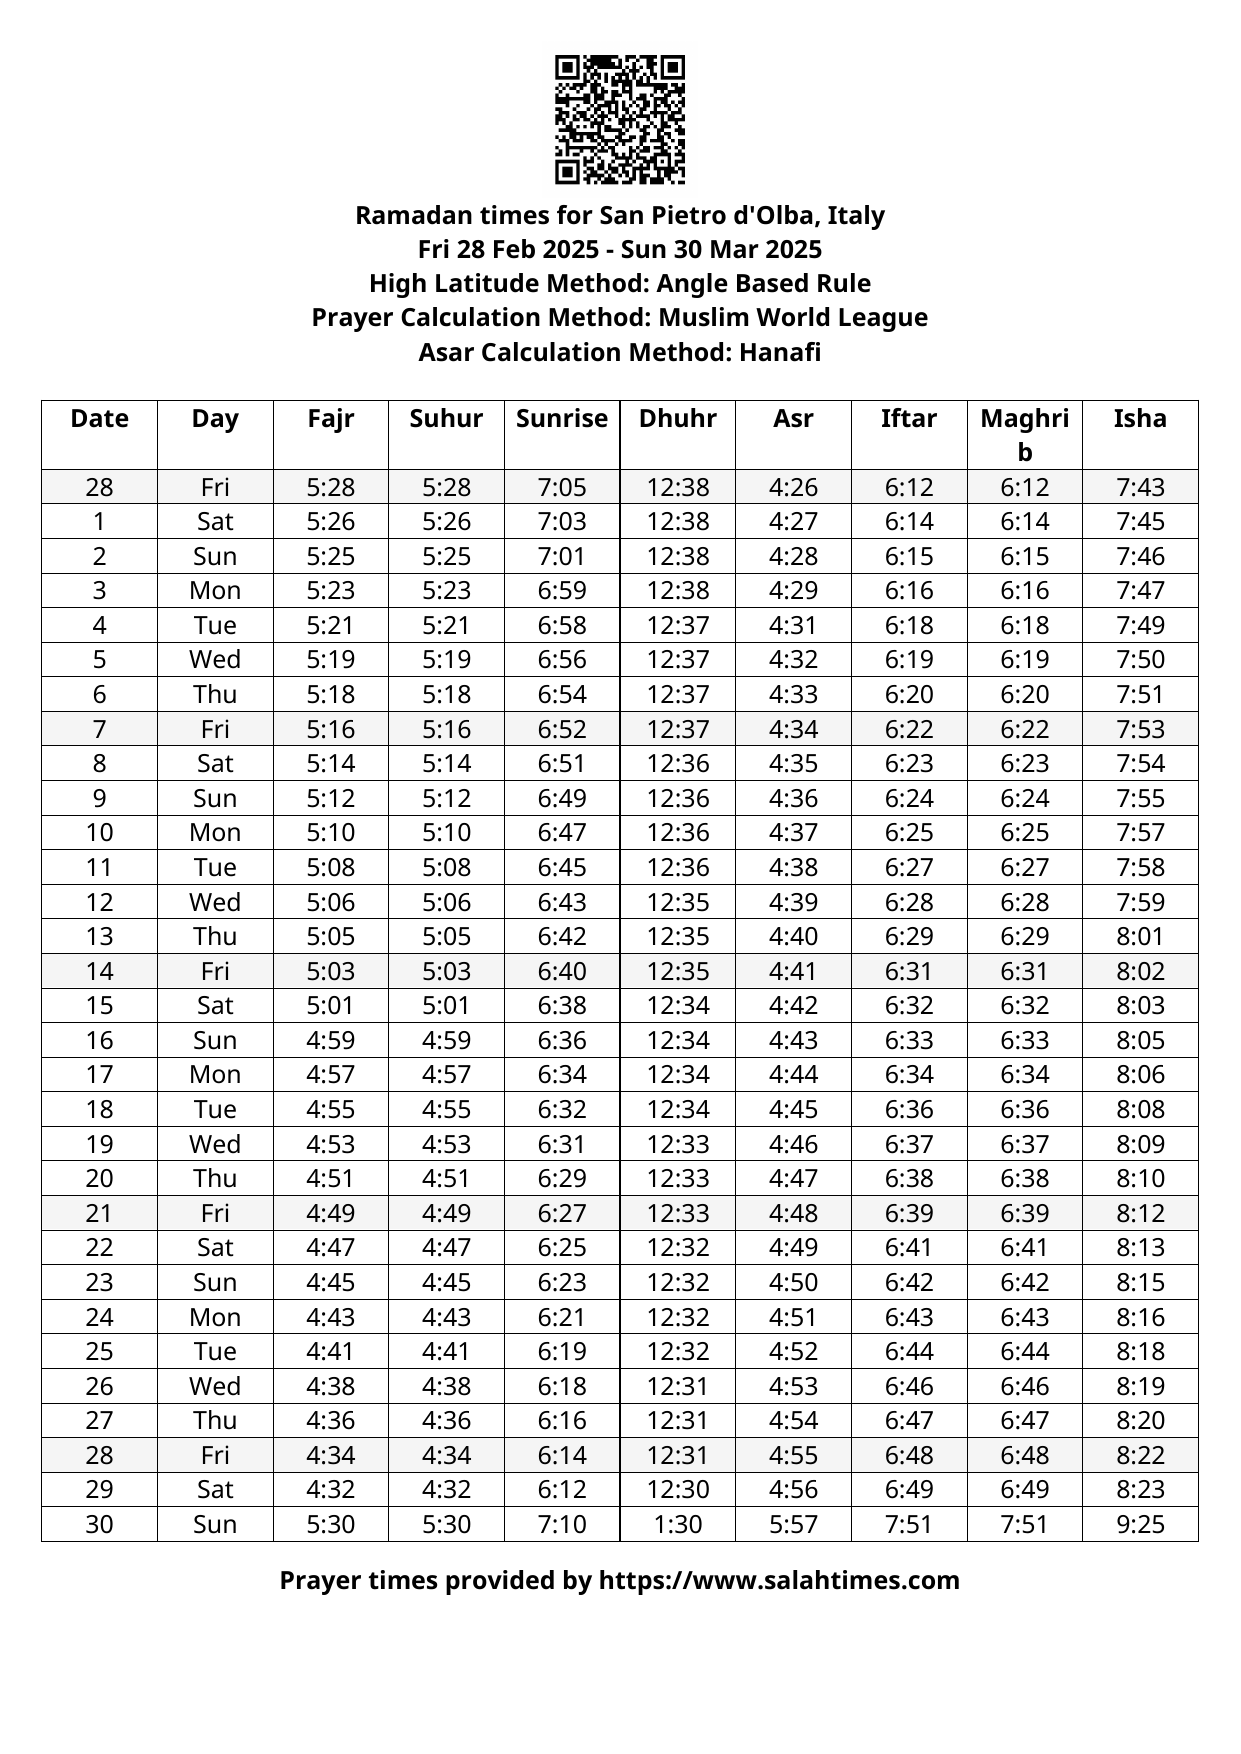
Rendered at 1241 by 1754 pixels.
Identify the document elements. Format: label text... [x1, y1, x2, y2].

table_cell Sat [158, 746, 273, 780]
table_cell 6:28 [968, 885, 1082, 918]
table_cell 6:49 [968, 1473, 1082, 1506]
table_cell 4:49 [389, 1196, 504, 1229]
table_cell 5:19 [274, 643, 388, 676]
table_cell 4:31 [736, 608, 851, 642]
table_cell 6:25 [968, 816, 1082, 849]
table_cell 5:16 [274, 712, 388, 745]
table_cell 7 [42, 712, 157, 745]
table_cell 4:35 [736, 746, 851, 780]
table_cell 12:36 [621, 850, 735, 884]
table_cell 12:38 [621, 574, 735, 607]
table_cell 5:12 [274, 781, 388, 814]
table_cell 2 [42, 539, 157, 572]
table_cell 4:37 [736, 816, 851, 849]
table_cell 4:32 [736, 643, 851, 676]
table_cell 6:32 [852, 989, 967, 1022]
table_cell 6:25 [505, 1231, 619, 1264]
table_cell 6:14 [505, 1438, 619, 1472]
table_cell Sat [158, 1473, 273, 1506]
table_cell 12:37 [621, 712, 735, 745]
text Prayer times provided by https://www.salahtimes.com [42, 1563, 1198, 1597]
table_cell 12:31 [621, 1369, 735, 1402]
table_cell 6:29 [505, 1161, 619, 1195]
table_cell 4:57 [389, 1058, 504, 1091]
table_cell 4:52 [736, 1334, 851, 1368]
table_cell 12:36 [621, 781, 735, 814]
table_cell 4:56 [736, 1473, 851, 1506]
table_cell 11 [42, 850, 157, 884]
table_cell 18 [42, 1092, 157, 1126]
table_cell Fri [158, 1196, 273, 1229]
table_cell 4:59 [274, 1023, 388, 1057]
table_cell Fri [158, 954, 273, 987]
table_cell 4:49 [736, 1231, 851, 1264]
table_cell 6:14 [968, 504, 1082, 538]
table_cell 6:46 [852, 1369, 967, 1402]
table_cell 16 [42, 1023, 157, 1057]
table_cell 5:18 [389, 677, 504, 711]
table_cell 12:33 [621, 1196, 735, 1229]
table_cell 7:46 [1083, 539, 1198, 572]
table_cell 15 [42, 989, 157, 1022]
table_cell Wed [158, 1127, 273, 1160]
table_cell 12:37 [621, 608, 735, 642]
table_cell 8:20 [1083, 1404, 1198, 1437]
table_cell 5:01 [274, 989, 388, 1022]
table_cell 6:31 [968, 954, 1082, 987]
table_cell 7:49 [1083, 608, 1198, 642]
table_cell 27 [42, 1404, 157, 1437]
table_cell Mon [158, 1058, 273, 1091]
table_cell 5:12 [389, 781, 504, 814]
table_cell 6:49 [852, 1473, 967, 1506]
table_cell 8:23 [1083, 1473, 1198, 1506]
table_cell 6:18 [505, 1369, 619, 1402]
table_cell 4:40 [736, 919, 851, 953]
table_cell 4:44 [736, 1058, 851, 1091]
table_cell 6:24 [852, 781, 967, 814]
table_cell 6:42 [505, 919, 619, 953]
table_cell 12:35 [621, 885, 735, 918]
table_cell 6:16 [852, 574, 967, 607]
table_cell 6:39 [968, 1196, 1082, 1229]
table_cell Thu [158, 677, 273, 711]
table_cell 12:32 [621, 1231, 735, 1264]
table_cell 12:37 [621, 677, 735, 711]
table_cell 6:39 [852, 1196, 967, 1229]
table_cell 6:48 [968, 1438, 1082, 1472]
table_cell 6:16 [505, 1404, 619, 1437]
table_cell 6:20 [968, 677, 1082, 711]
table_cell 5:23 [274, 574, 388, 607]
table_cell 4 [42, 608, 157, 642]
table_cell 5:21 [274, 608, 388, 642]
table_cell 5:08 [389, 850, 504, 884]
table_cell 4:47 [389, 1231, 504, 1264]
table_cell 4:47 [274, 1231, 388, 1264]
table_cell 12:33 [621, 1161, 735, 1195]
table_header Date [42, 401, 157, 469]
table_cell 8:12 [1083, 1196, 1198, 1229]
table_cell 9 [42, 781, 157, 814]
table_cell Sun [158, 1023, 273, 1057]
table_header Suhur [389, 401, 504, 469]
table_cell 5:01 [389, 989, 504, 1022]
table_cell 4:36 [274, 1404, 388, 1437]
table_cell 20 [42, 1161, 157, 1195]
table_cell 5:14 [274, 746, 388, 780]
table_cell 5:05 [389, 919, 504, 953]
table_cell Fri [158, 1438, 273, 1472]
table_cell 5:30 [389, 1507, 504, 1541]
table_cell 6:14 [852, 504, 967, 538]
table_cell 6:54 [505, 677, 619, 711]
table_cell 7:47 [1083, 574, 1198, 607]
table_cell 30 [42, 1507, 157, 1541]
table_cell 8:22 [1083, 1438, 1198, 1472]
table_cell 5:57 [736, 1507, 851, 1541]
table_cell 6:12 [505, 1473, 619, 1506]
table_cell 4:43 [274, 1300, 388, 1333]
table_cell 6:59 [505, 574, 619, 607]
table_cell 7:50 [1083, 643, 1198, 676]
table_cell Tue [158, 850, 273, 884]
table_cell 6:34 [852, 1058, 967, 1091]
table_cell Sat [158, 989, 273, 1022]
table_cell 4:59 [389, 1023, 504, 1057]
table_cell Thu [158, 1161, 273, 1195]
table_cell 6:31 [505, 1127, 619, 1160]
table_cell 8 [42, 746, 157, 780]
table_cell 5:10 [274, 816, 388, 849]
table_cell 4:36 [389, 1404, 504, 1437]
table_cell 12:38 [621, 539, 735, 572]
table_cell Sat [158, 1231, 273, 1264]
table_cell 6:34 [968, 1058, 1082, 1091]
table_cell 6:36 [968, 1092, 1082, 1126]
table_cell 4:32 [389, 1473, 504, 1506]
table_cell 6:41 [852, 1231, 967, 1264]
table_cell 6:44 [852, 1334, 967, 1368]
table_cell 12:32 [621, 1334, 735, 1368]
table_cell 6:29 [852, 919, 967, 953]
table_cell 4:33 [736, 677, 851, 711]
table_cell 7:51 [968, 1507, 1082, 1541]
table_cell 4:57 [274, 1058, 388, 1091]
table_cell 6:43 [968, 1300, 1082, 1333]
table_cell 6:47 [505, 816, 619, 849]
table_cell 13 [42, 919, 157, 953]
table_cell 5:30 [274, 1507, 388, 1541]
table_cell 4:45 [389, 1265, 504, 1299]
table_cell 4:55 [274, 1092, 388, 1126]
table_cell 6:38 [852, 1161, 967, 1195]
table_cell 19 [42, 1127, 157, 1160]
table_cell 9:25 [1083, 1507, 1198, 1541]
picture [542, 41, 699, 198]
table_cell Mon [158, 1300, 273, 1333]
table_cell 4:39 [736, 885, 851, 918]
table_cell 6:38 [968, 1161, 1082, 1195]
table_cell 6 [42, 677, 157, 711]
table_cell 7:51 [852, 1507, 967, 1541]
table_cell 6:24 [968, 781, 1082, 814]
table_cell 4:43 [389, 1300, 504, 1333]
table_cell 5:05 [274, 919, 388, 953]
table_cell Wed [158, 885, 273, 918]
table_cell 12:30 [621, 1473, 735, 1506]
table_cell 6:27 [852, 850, 967, 884]
table_cell 6:42 [968, 1265, 1082, 1299]
table_cell 8:15 [1083, 1265, 1198, 1299]
table_cell 6:18 [968, 608, 1082, 642]
text High Latitude Method: Angle Based Rule [42, 266, 1198, 300]
table_cell 7:03 [505, 504, 619, 538]
table_cell 7:01 [505, 539, 619, 572]
table_cell Sun [158, 1265, 273, 1299]
table_cell 6:40 [505, 954, 619, 987]
text Prayer Calculation Method: Muslim World League [42, 300, 1198, 334]
table_cell 7:05 [505, 470, 619, 503]
table_cell 6:15 [968, 539, 1082, 572]
table_cell 5:25 [389, 539, 504, 572]
table_cell 8:19 [1083, 1369, 1198, 1402]
table_header Day [158, 401, 273, 469]
table_cell 3 [42, 574, 157, 607]
table_cell Tue [158, 608, 273, 642]
table_cell 6:23 [852, 746, 967, 780]
table_cell 6:31 [852, 954, 967, 987]
table_cell 12:36 [621, 746, 735, 780]
table_cell 6:27 [505, 1196, 619, 1229]
table_cell 12:34 [621, 989, 735, 1022]
table_cell 6:27 [968, 850, 1082, 884]
table_cell 6:23 [968, 746, 1082, 780]
table_cell 26 [42, 1369, 157, 1402]
table_cell 6:32 [968, 989, 1082, 1022]
table_cell 6:48 [852, 1438, 967, 1472]
table_cell Thu [158, 919, 273, 953]
table_cell 6:19 [968, 643, 1082, 676]
table_cell 12:34 [621, 1092, 735, 1126]
table_cell 28 [42, 470, 157, 503]
table_cell Fri [158, 712, 273, 745]
table_cell 8:08 [1083, 1092, 1198, 1126]
table_cell 5:23 [389, 574, 504, 607]
table_cell 6:38 [505, 989, 619, 1022]
table_cell 4:28 [736, 539, 851, 572]
table_cell 12 [42, 885, 157, 918]
table_cell 8:09 [1083, 1127, 1198, 1160]
table_cell 12:34 [621, 1023, 735, 1057]
table_cell Wed [158, 643, 273, 676]
table_cell 10 [42, 816, 157, 849]
table_cell 6:43 [852, 1300, 967, 1333]
table_cell 6:36 [505, 1023, 619, 1057]
table_cell 6:33 [852, 1023, 967, 1057]
table_cell 5:03 [274, 954, 388, 987]
table_cell 6:52 [505, 712, 619, 745]
table_cell 4:51 [389, 1161, 504, 1195]
table_cell 6:25 [852, 816, 967, 849]
table_header Asr [736, 401, 851, 469]
table_cell 5:03 [389, 954, 504, 987]
table_cell 6:51 [505, 746, 619, 780]
table_cell 28 [42, 1438, 157, 1472]
table_cell 5:08 [274, 850, 388, 884]
table_cell 8:16 [1083, 1300, 1198, 1333]
table_cell Thu [158, 1404, 273, 1437]
table_cell 4:26 [736, 470, 851, 503]
table_cell 6:28 [852, 885, 967, 918]
table_cell 12:36 [621, 816, 735, 849]
table_cell 7:45 [1083, 504, 1198, 538]
table_cell 4:38 [274, 1369, 388, 1402]
table_cell 4:49 [274, 1196, 388, 1229]
table_cell Mon [158, 574, 273, 607]
table_cell 6:41 [968, 1231, 1082, 1264]
table_cell 7:10 [505, 1507, 619, 1541]
table_cell 6:33 [968, 1023, 1082, 1057]
table_cell 8:02 [1083, 954, 1198, 987]
table_cell 12:33 [621, 1127, 735, 1160]
table_cell Sun [158, 1507, 273, 1541]
table_cell 4:34 [274, 1438, 388, 1472]
table_cell 6:22 [852, 712, 967, 745]
table_cell 6:19 [852, 643, 967, 676]
table_cell 5:26 [389, 504, 504, 538]
table_cell 6:47 [852, 1404, 967, 1437]
table_cell 14 [42, 954, 157, 987]
table_cell 4:41 [389, 1334, 504, 1368]
table_cell 4:36 [736, 781, 851, 814]
table_cell 6:46 [968, 1369, 1082, 1402]
table_cell 5:18 [274, 677, 388, 711]
table_cell 4:55 [736, 1438, 851, 1472]
table_cell 5:10 [389, 816, 504, 849]
table_cell 7:53 [1083, 712, 1198, 745]
table_cell 4:46 [736, 1127, 851, 1160]
text Asar Calculation Method: Hanafi [42, 334, 1198, 368]
table_cell 4:32 [274, 1473, 388, 1506]
table_cell 7:54 [1083, 746, 1198, 780]
table_cell Tue [158, 1334, 273, 1368]
table_header Maghrib [968, 401, 1082, 469]
table_cell 24 [42, 1300, 157, 1333]
table_cell 12:32 [621, 1265, 735, 1299]
table_cell 12:34 [621, 1058, 735, 1091]
table_cell 5 [42, 643, 157, 676]
table_cell 5:19 [389, 643, 504, 676]
table_cell Tue [158, 1092, 273, 1126]
table_cell 6:56 [505, 643, 619, 676]
table_cell 4:38 [736, 850, 851, 884]
table_cell 5:16 [389, 712, 504, 745]
table_cell 8:03 [1083, 989, 1198, 1022]
table_cell 7:59 [1083, 885, 1198, 918]
table_cell 8:06 [1083, 1058, 1198, 1091]
table_cell 22 [42, 1231, 157, 1264]
table_cell 4:51 [274, 1161, 388, 1195]
table_cell 4:54 [736, 1404, 851, 1437]
table_header Dhuhr [621, 401, 735, 469]
table_cell 4:43 [736, 1023, 851, 1057]
table_cell 6:58 [505, 608, 619, 642]
table_cell 6:49 [505, 781, 619, 814]
table_cell 6:37 [852, 1127, 967, 1160]
table_cell 4:47 [736, 1161, 851, 1195]
table_cell 4:53 [389, 1127, 504, 1160]
table_cell 4:53 [736, 1369, 851, 1402]
text Fri 28 Feb 2025 - Sun 30 Mar 2025 [42, 232, 1198, 266]
table_cell 6:12 [852, 470, 967, 503]
table_cell 21 [42, 1196, 157, 1229]
table_cell 12:37 [621, 643, 735, 676]
table_cell 4:48 [736, 1196, 851, 1229]
table_cell 4:45 [274, 1265, 388, 1299]
table_cell 7:43 [1083, 470, 1198, 503]
table_cell 8:13 [1083, 1231, 1198, 1264]
table_cell 12:31 [621, 1404, 735, 1437]
table_cell 12:38 [621, 470, 735, 503]
table_cell 6:43 [505, 885, 619, 918]
table_cell 4:27 [736, 504, 851, 538]
table_cell 23 [42, 1265, 157, 1299]
table_cell 6:44 [968, 1334, 1082, 1368]
table_cell 4:38 [389, 1369, 504, 1402]
table_cell 6:21 [505, 1300, 619, 1333]
table_cell Sun [158, 781, 273, 814]
table_cell 7:58 [1083, 850, 1198, 884]
table_cell 1:30 [621, 1507, 735, 1541]
table_header Fajr [274, 401, 388, 469]
table_cell 6:18 [852, 608, 967, 642]
table_cell 4:45 [736, 1092, 851, 1126]
table_cell 5:21 [389, 608, 504, 642]
table_cell 8:05 [1083, 1023, 1198, 1057]
table_cell 12:32 [621, 1300, 735, 1333]
table_cell 6:36 [852, 1092, 967, 1126]
table_cell 4:41 [274, 1334, 388, 1368]
table_cell 4:42 [736, 989, 851, 1022]
table_cell 17 [42, 1058, 157, 1091]
table_header Isha [1083, 401, 1198, 469]
table_cell 5:14 [389, 746, 504, 780]
table_cell 6:34 [505, 1058, 619, 1091]
table_header Iftar [852, 401, 967, 469]
table_cell 6:19 [505, 1334, 619, 1368]
table_cell 4:50 [736, 1265, 851, 1299]
table_cell 4:41 [736, 954, 851, 987]
table_cell 4:55 [389, 1092, 504, 1126]
table_cell Fri [158, 470, 273, 503]
table_header Sunrise [505, 401, 619, 469]
table_cell 12:31 [621, 1438, 735, 1472]
table_cell 5:26 [274, 504, 388, 538]
table_cell 6:15 [852, 539, 967, 572]
table_cell 6:16 [968, 574, 1082, 607]
table_cell 4:34 [736, 712, 851, 745]
table_cell 7:57 [1083, 816, 1198, 849]
table_cell Sun [158, 539, 273, 572]
table_cell 4:53 [274, 1127, 388, 1160]
table_cell 25 [42, 1334, 157, 1368]
table_cell 29 [42, 1473, 157, 1506]
table_cell 6:47 [968, 1404, 1082, 1437]
table_cell 6:23 [505, 1265, 619, 1299]
table_cell 6:22 [968, 712, 1082, 745]
table_cell 4:34 [389, 1438, 504, 1472]
table_cell 5:28 [274, 470, 388, 503]
table_cell 12:35 [621, 954, 735, 987]
table_cell 4:51 [736, 1300, 851, 1333]
table_cell 6:32 [505, 1092, 619, 1126]
table_cell Wed [158, 1369, 273, 1402]
table_cell 4:29 [736, 574, 851, 607]
table_cell 8:01 [1083, 919, 1198, 953]
table_cell 12:35 [621, 919, 735, 953]
table_cell 6:37 [968, 1127, 1082, 1160]
table_cell 7:55 [1083, 781, 1198, 814]
table_cell 5:06 [389, 885, 504, 918]
table_cell 8:18 [1083, 1334, 1198, 1368]
table_cell 8:10 [1083, 1161, 1198, 1195]
table_cell Mon [158, 816, 273, 849]
table_cell 5:06 [274, 885, 388, 918]
table_cell 5:28 [389, 470, 504, 503]
table_cell 6:29 [968, 919, 1082, 953]
table_cell 1 [42, 504, 157, 538]
table_cell 12:38 [621, 504, 735, 538]
table_cell 5:25 [274, 539, 388, 572]
table_cell 6:20 [852, 677, 967, 711]
table_cell 7:51 [1083, 677, 1198, 711]
text Ramadan times for San Pietro d'Olba, Italy [42, 198, 1198, 232]
table_cell 6:12 [968, 470, 1082, 503]
table_cell Sat [158, 504, 273, 538]
table_cell 6:42 [852, 1265, 967, 1299]
table_cell 6:45 [505, 850, 619, 884]
